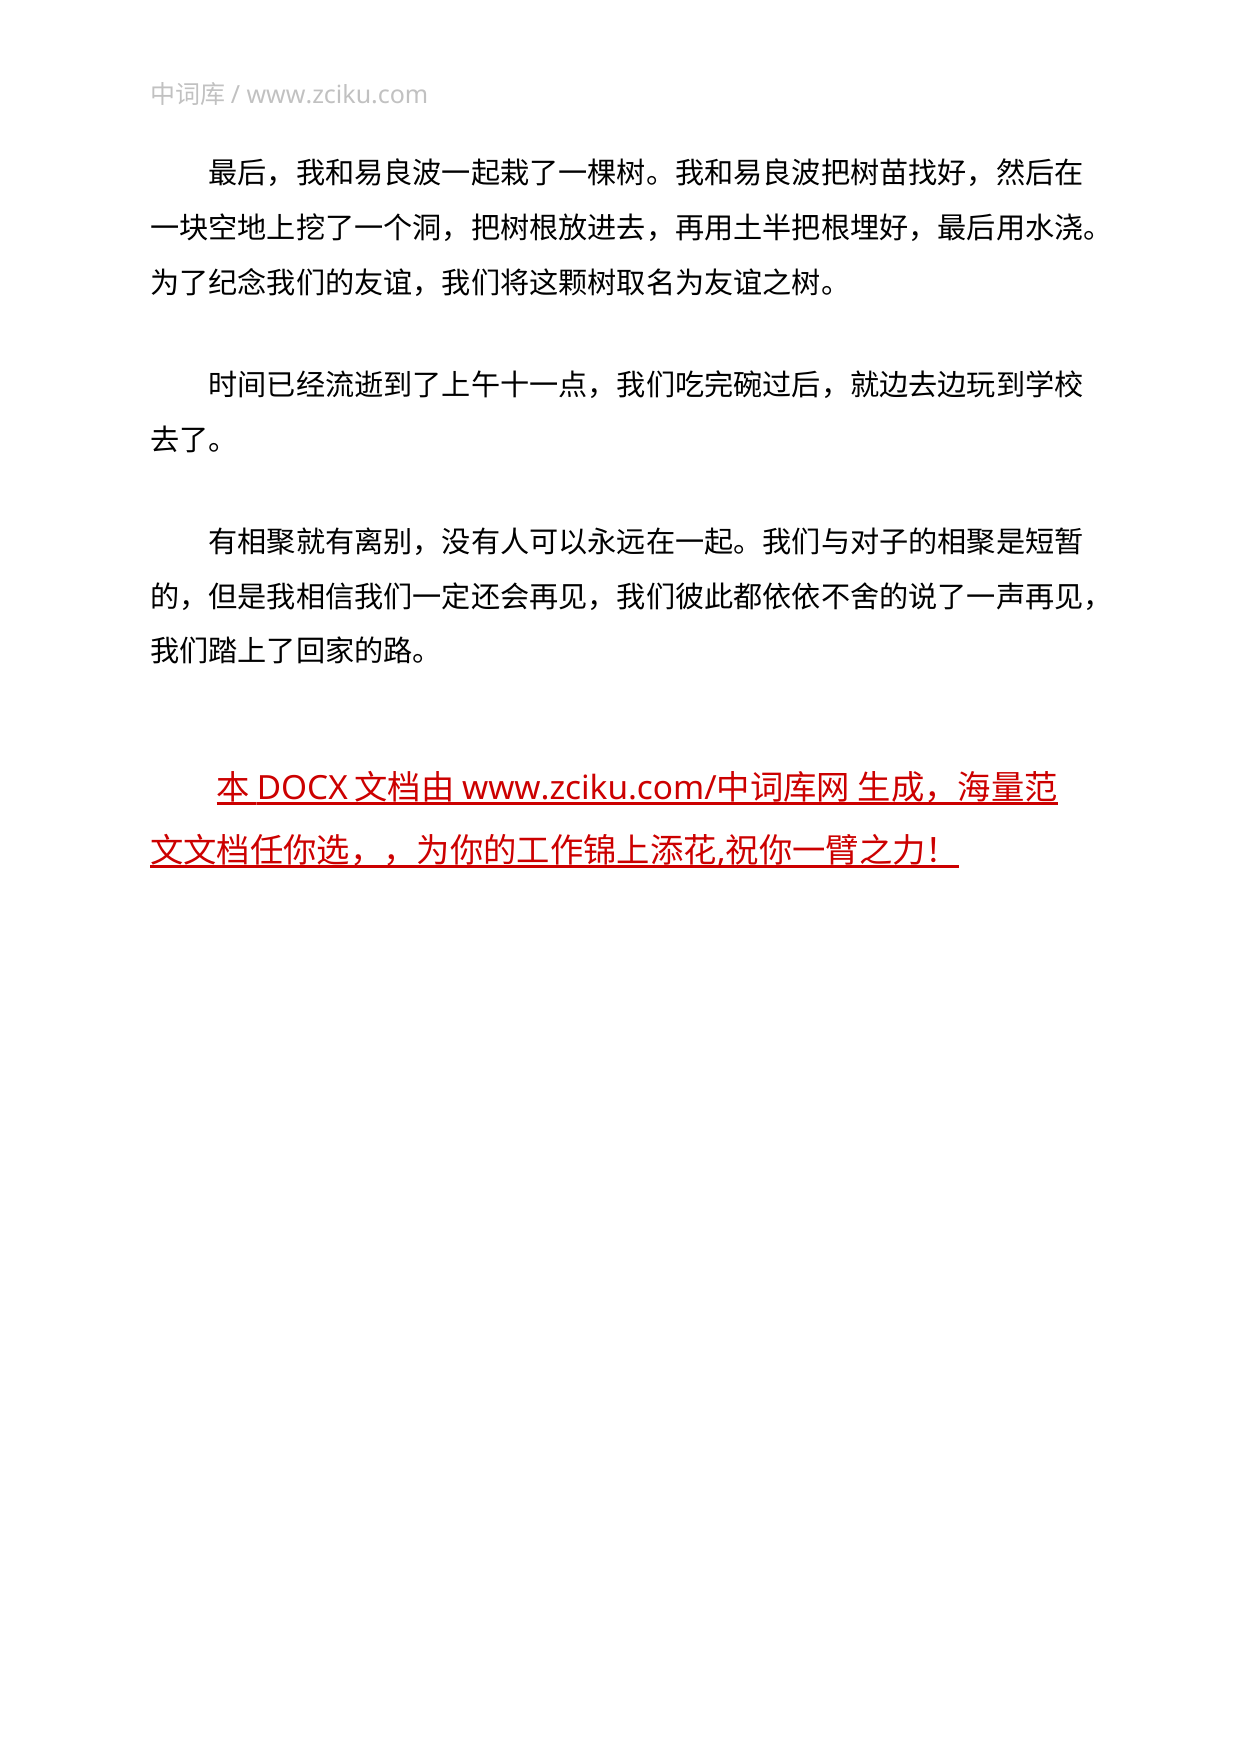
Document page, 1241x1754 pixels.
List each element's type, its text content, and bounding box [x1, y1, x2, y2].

text 时间已经流逝到了上午十一点，我们吃完碗过后，就边去边玩到学校去了。 [150, 362, 1090, 459]
text 本DOCX文档由 www.zciku.com/中词库网 生成，海量范文文档任你选，，为你的工作锦上添花,祝你一臂之力！ [150, 761, 1090, 872]
text 最后，我和易良波一起栽了一棵树。我和易良波把树苗找好，然后在一块空地上挖了一个洞，把树根放进去，再用土半把根埋好，最后用水浇。为了纪念我们的友谊，我们将这颗树取名为友谊之树。 [150, 150, 1090, 302]
text 有相聚就有离别，没有人可以永远在一起。我们与对子的相聚是短暂的，但是我相信我们一定还会再见，我们彼此都依依不舍的说了一声再见，我们踏上了回家的路。 [150, 518, 1090, 670]
